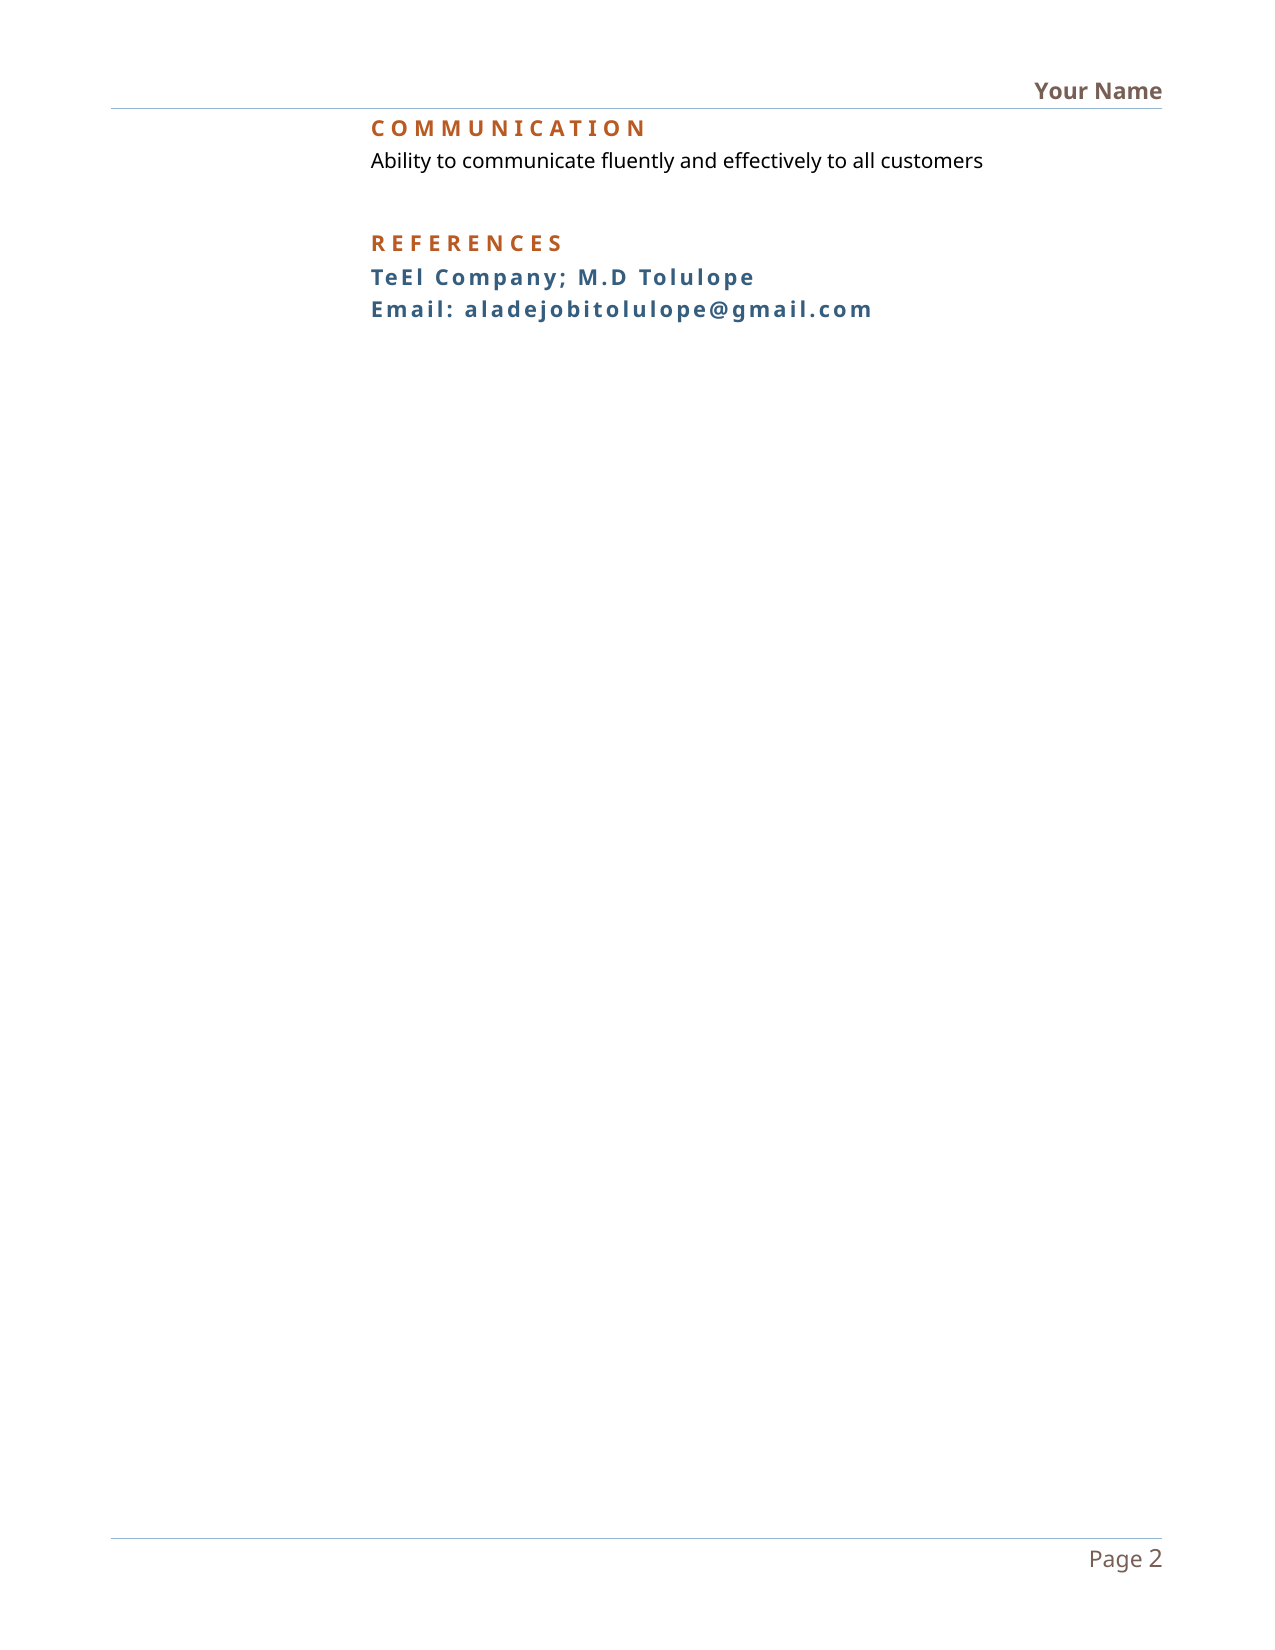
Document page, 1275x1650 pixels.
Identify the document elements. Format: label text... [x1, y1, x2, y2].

text Ability to communicate fluently and effectively to all customers [371, 146, 1162, 175]
subtitle References [371, 228, 1162, 257]
subtitle Communication [371, 112, 1162, 142]
subtitle TeEl Company; M.D Tolulope [371, 262, 1162, 291]
subtitle Email: aladejobitolulope@gmail.com [371, 294, 1162, 324]
